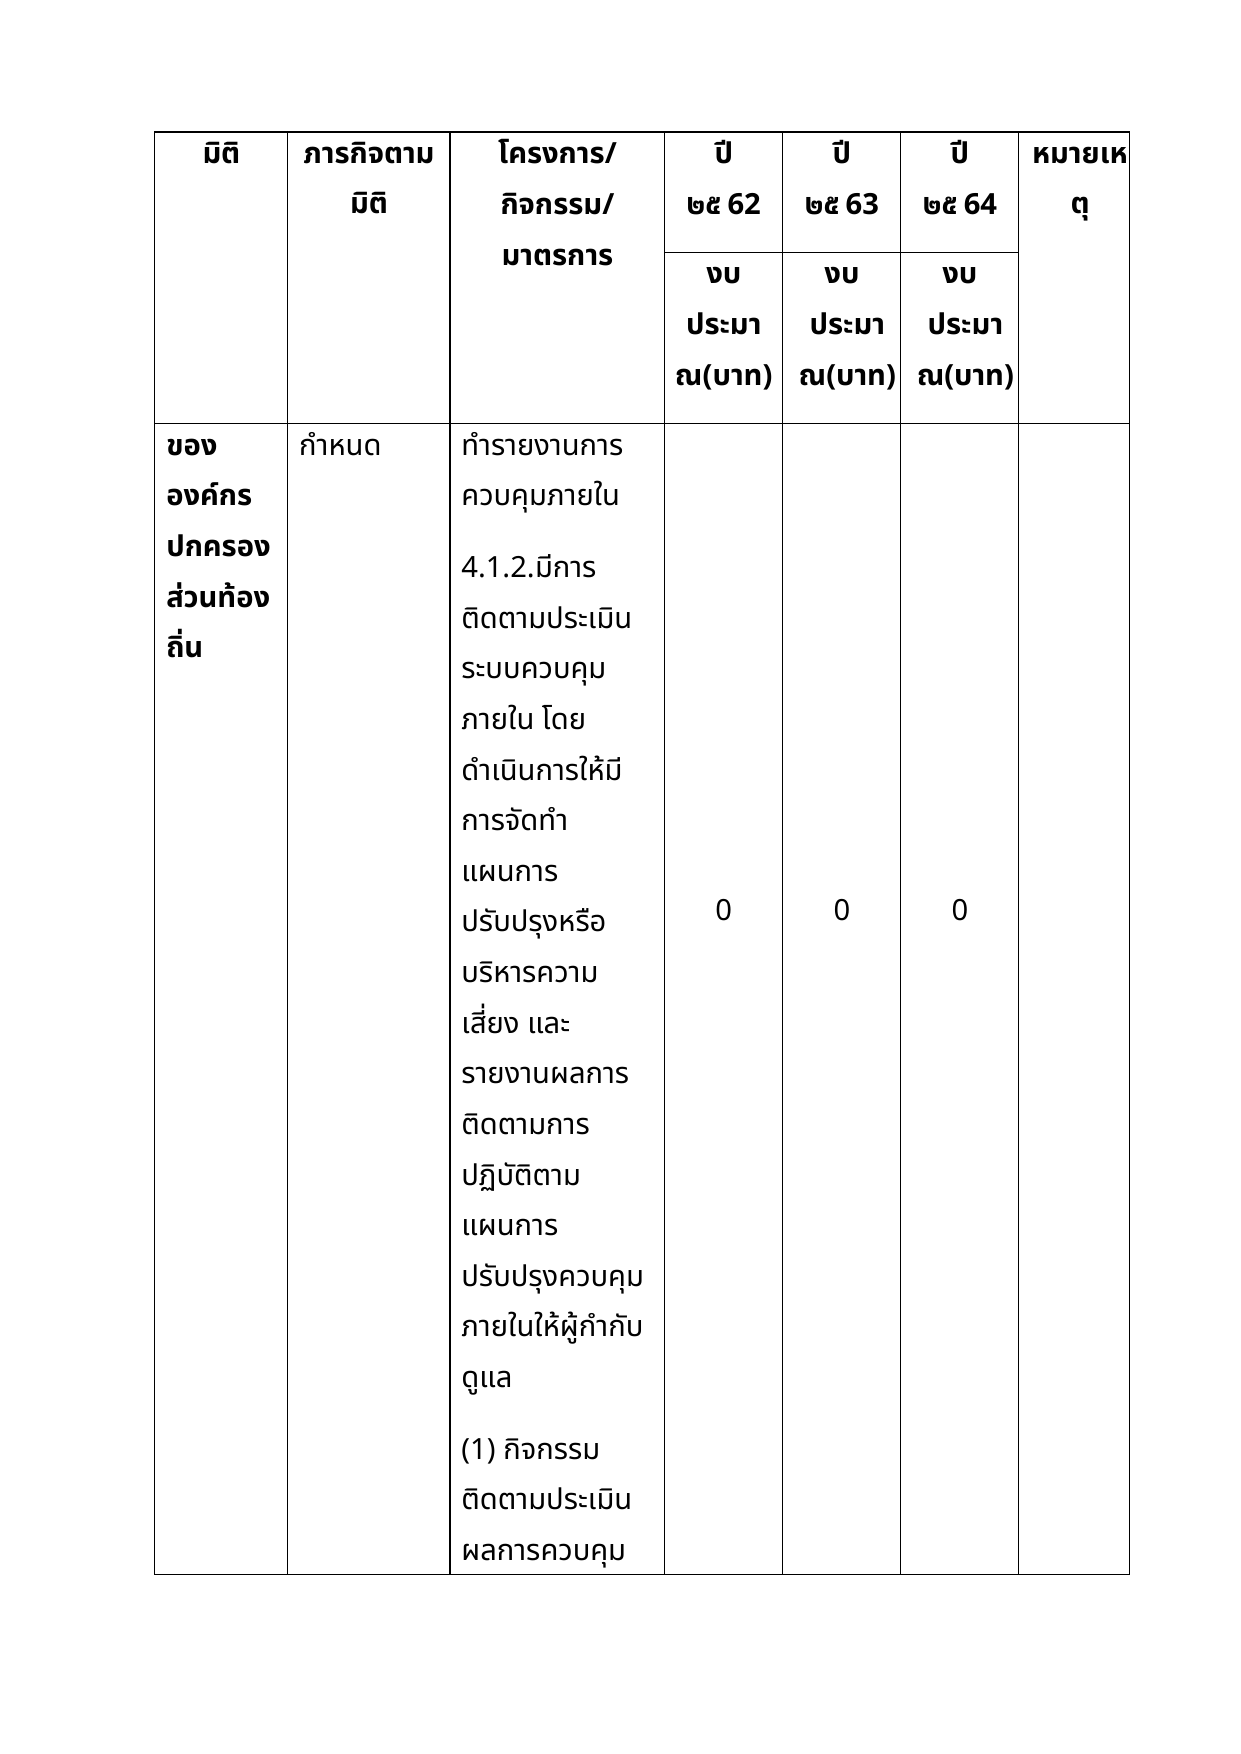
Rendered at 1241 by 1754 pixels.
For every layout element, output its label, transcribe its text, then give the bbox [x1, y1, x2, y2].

table_cell งบประมาณ(บาท) [901, 253, 1018, 423]
table_header ปี ๒๕64 [901, 133, 1018, 252]
table_cell 0 0 0 [665, 424, 782, 1573]
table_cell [288, 424, 449, 1573]
table_header หมายเหตุ [1019, 133, 1129, 423]
table_cell 0 0 0 [783, 424, 900, 1573]
table_header มิติ [155, 133, 287, 423]
table_cell [1019, 424, 1129, 1573]
table_header ปี ๒๕62 [665, 133, 782, 252]
table_header ภารกิจตามมิติ [288, 133, 449, 423]
table_header ปี ๒๕63 [783, 133, 900, 252]
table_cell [451, 424, 664, 1573]
table_cell 0 0 0 [901, 424, 1018, 1573]
table_cell งบประมาณ(บาท) [665, 253, 782, 423]
table_header โครงการ/กิจกรรม/มาตรการ [451, 133, 664, 423]
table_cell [155, 424, 287, 1573]
table_cell งบประมาณ(บาท) [783, 253, 900, 423]
